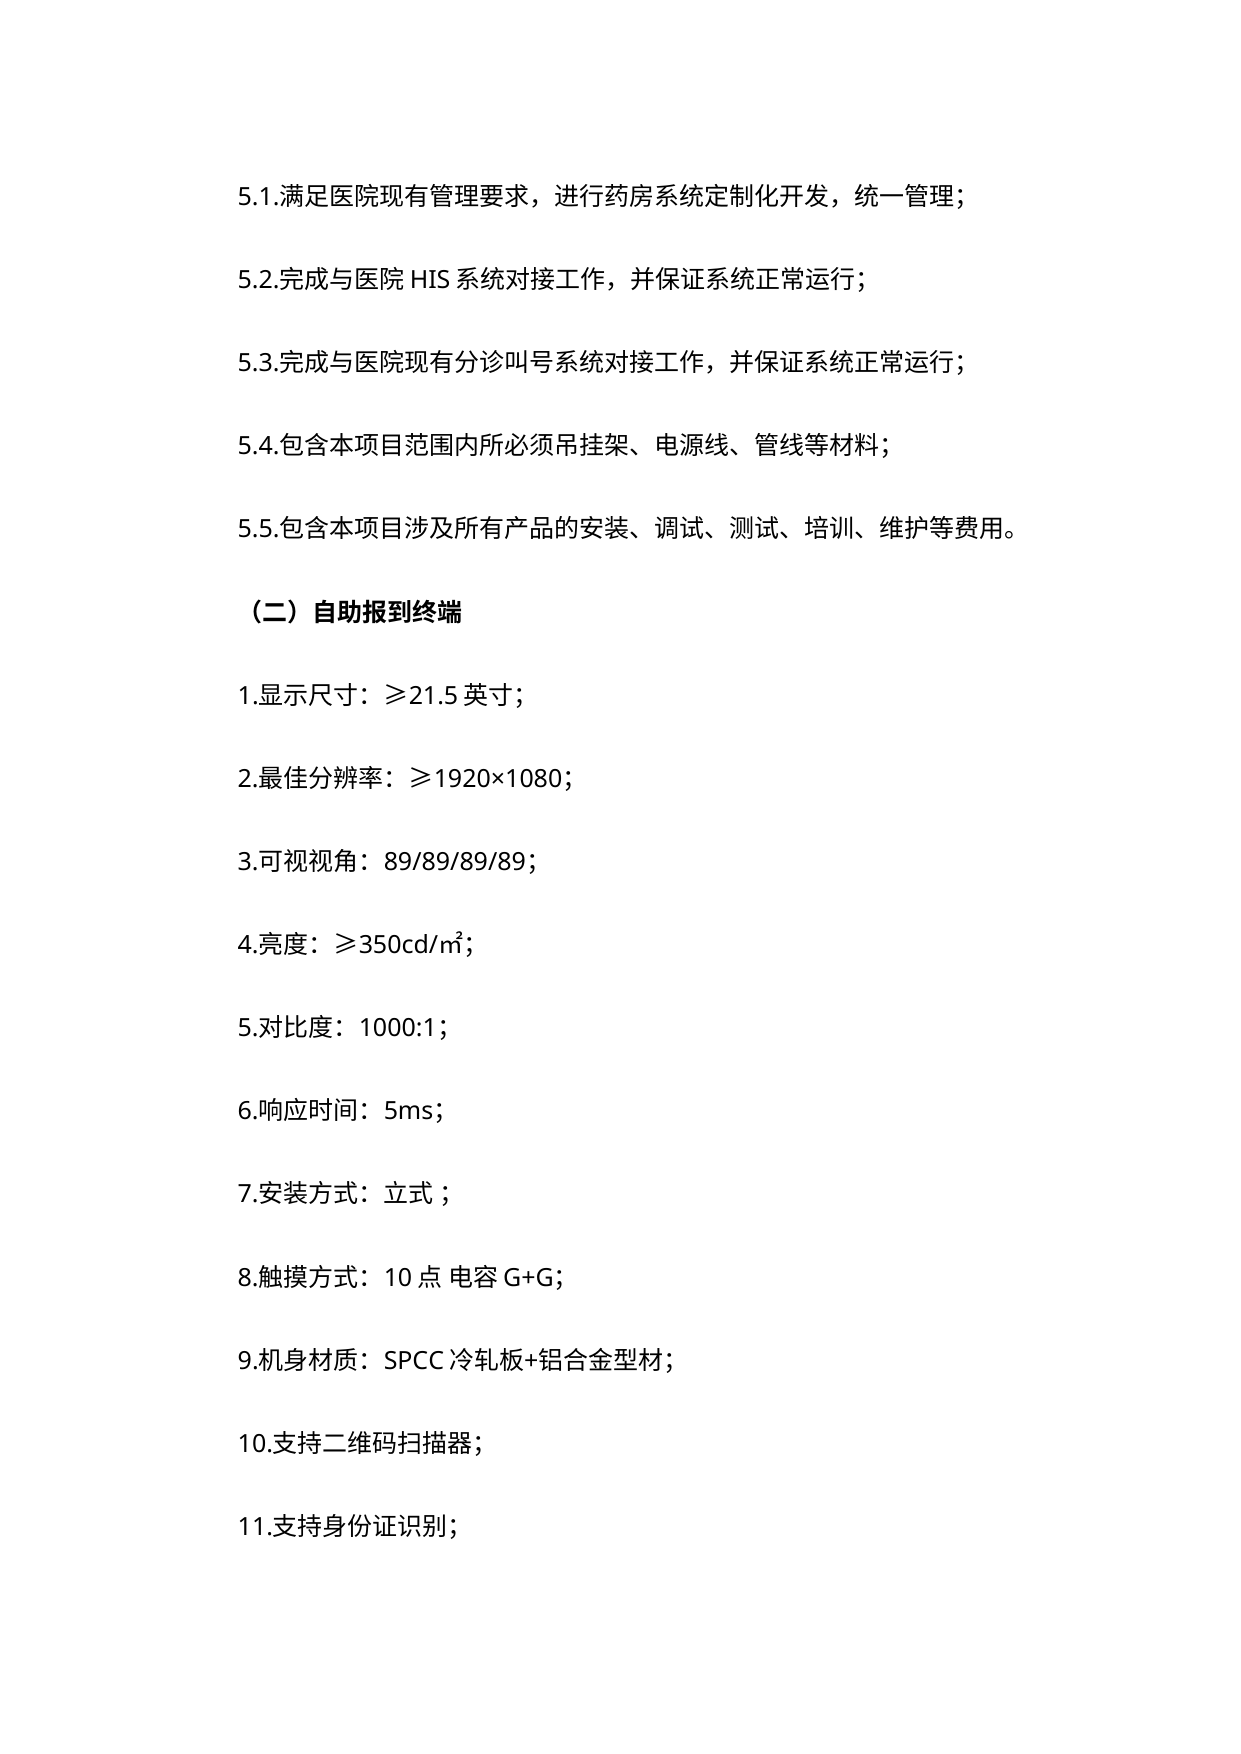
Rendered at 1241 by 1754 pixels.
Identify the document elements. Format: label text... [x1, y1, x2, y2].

text 2.最佳分辨率：≥1920×1080； [187, 744, 1053, 809]
list 满足医院现有管理要求，进行药房系统定制化开发，统一管理； [187, 162, 1053, 227]
text 10.支持二维码扫描器； [187, 1409, 1053, 1474]
text 9.机身材质：SPCC冷轧板+铝合金型材； [187, 1326, 1053, 1391]
list 完成与医院现有分诊叫号系统对接工作，并保证系统正常运行； [187, 328, 1053, 393]
list 完成与医院HIS系统对接工作，并保证系统正常运行； [187, 245, 1053, 310]
text 4.亮度：≥350cd/㎡； [187, 910, 1053, 975]
text 5.对比度：1000:1； [187, 993, 1053, 1058]
text 11.支持身份证识别； [187, 1492, 1053, 1557]
text （二）自助报到终端 [187, 578, 1053, 643]
text 1.显示尺寸：≥21.5英寸； [187, 661, 1053, 726]
text 8.触摸方式：10点 电容G+G； [187, 1243, 1053, 1308]
text 3.可视视角：89/89/89/89； [187, 827, 1053, 892]
list 包含本项目范围内所必须吊挂架、电源线、管线等材料； [187, 411, 1053, 476]
text 6.响应时间：5ms； [187, 1076, 1053, 1141]
list 包含本项目涉及所有产品的安装、调试、测试、培训、维护等费用。 [187, 494, 1053, 559]
text 7.安装方式：立式 ； [187, 1159, 1053, 1224]
